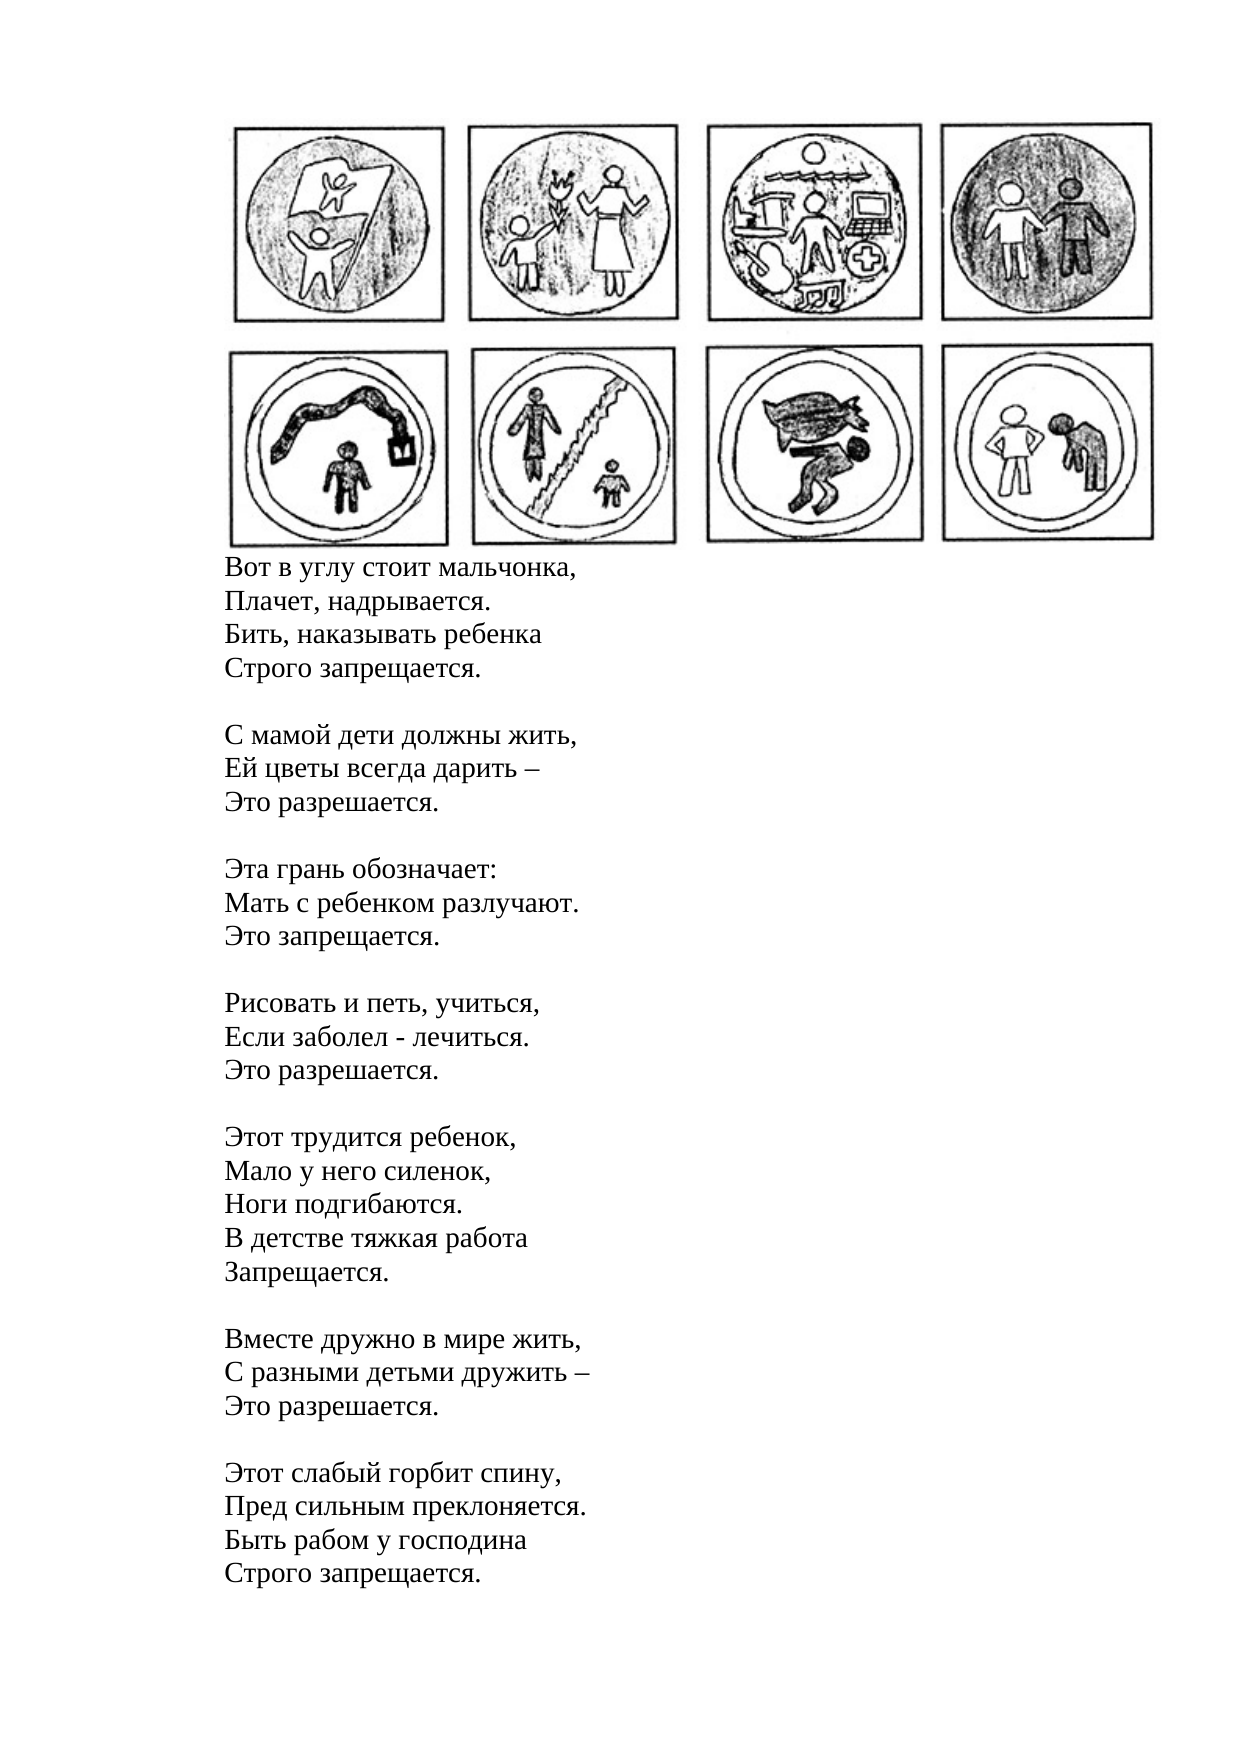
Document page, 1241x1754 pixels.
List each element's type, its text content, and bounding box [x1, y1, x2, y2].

text Это разрешается. [177, 1052, 1152, 1086]
text Вот в углу стоит мальчонка, [177, 549, 1152, 583]
picture [224, 118, 1162, 550]
text Если заболел - лечиться. [177, 1019, 1152, 1052]
text Пред сильным преклоняется. [177, 1488, 1152, 1522]
text Строго запрещается. [177, 650, 1152, 683]
text Рисовать и петь, учиться, [177, 985, 1152, 1019]
text Вместе дружно в мире жить, [177, 1321, 1152, 1354]
text Запрещается. [177, 1254, 1152, 1287]
text Ей цветы всегда дарить – [177, 751, 1152, 784]
text Этот слабый горбит спину, [177, 1455, 1152, 1488]
text Ноги подгибаются. [177, 1187, 1152, 1220]
text В детстве тяжкая работа [177, 1220, 1152, 1254]
text Строго запрещается. [177, 1556, 1152, 1589]
text Быть рабом у господина [177, 1522, 1152, 1556]
text Это запрещается. [177, 918, 1152, 952]
text Это разрешается. [177, 784, 1152, 818]
text Этот трудится ребенок, [177, 1119, 1152, 1153]
text Мало у него силенок, [177, 1153, 1152, 1187]
text Мать с ребенком разлучают. [177, 885, 1152, 918]
text С мамой дети должны жить, [177, 717, 1152, 751]
text Бить, наказывать ребенка [177, 616, 1152, 650]
text С разными детьми дружить – [177, 1354, 1152, 1388]
text Это разрешается. [177, 1388, 1152, 1421]
text Эта грань обозначает: [177, 851, 1152, 885]
text Плачет, надрывается. [177, 583, 1152, 616]
